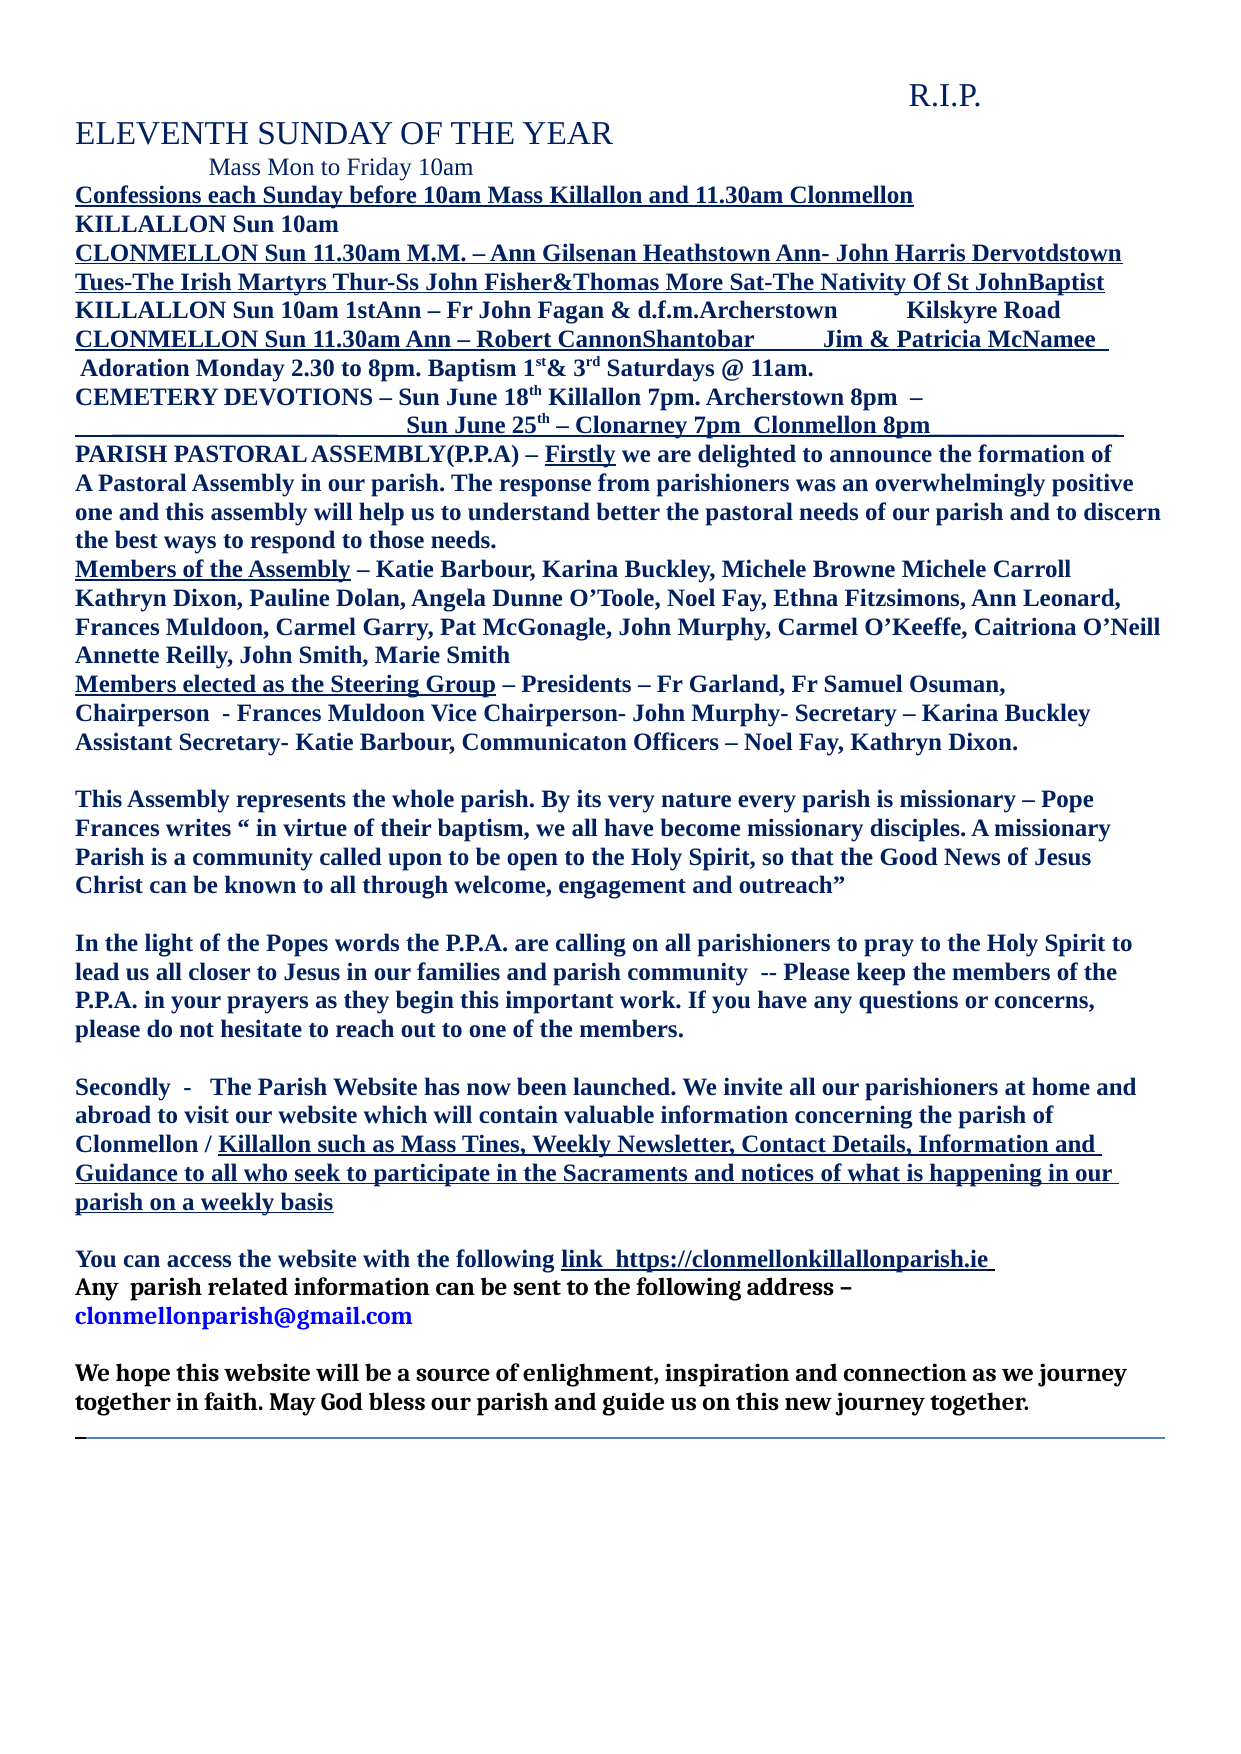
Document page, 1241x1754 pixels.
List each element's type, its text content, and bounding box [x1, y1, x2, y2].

text Confessions each Sunday before 10am Mass Killallon and 11.30am Clonmellon [75, 180, 1165, 209]
text Members elected as the Steering Group – Presidents – Fr Garland, Fr Samuel Osuman, [75, 669, 1165, 698]
text Adoration Monday 2.30 to 8pm. Baptism 1st& 3rd Saturdays @ 11am. [75, 353, 1165, 382]
text In the light of the Popes words the P.P.A. are calling on all parishioners to pray to the Holy Spirit to lead us all closer to Jesus in our families and parish community -- Please keep the members of the [75, 928, 1165, 985]
text __________________ Sun June 25th – Clonarney 7pm Clonmellon 8pm_______________ [75, 410, 1165, 439]
text PARISH PASTORAL ASSEMBLY(P.P.A) – Firstly we are delighted to announce the formation of [75, 439, 1165, 468]
text We hope this website will be a source of enlighment, inspiration and connection as we journey together in faith. May God bless our parish and guide us on this new journey together. [75, 1359, 1165, 1417]
text CEMETERY DEVOTIONS – Sun June 18th Killallon 7pm. Archerstown 8pm – [75, 382, 1165, 410]
text Parish is a community called upon to be open to the Holy Spirit, so that the Good News of Jesus [75, 842, 1165, 870]
text Members of the Assembly – Katie Barbour, Karina Buckley, Michele Browne Michele Carroll Kathryn Dixon, Pauline Dolan, Angela Dunne O’Toole, Noel Fay, Ethna Fitzsimons, Ann Leonard, [75, 554, 1165, 612]
text Chairperson - Frances Muldoon Vice Chairperson- John Murphy- Secretary – Karina Buckley [75, 698, 1165, 727]
text Frances Muldoon, Carmel Garry, Pat McGonagle, John Murphy, Carmel O’Keeffe, Caitriona O’Neill [75, 612, 1165, 640]
text Clonmellon / Killallon such as Mass Tines, Weekly Newsletter, Contact Details, Information and [75, 1129, 1165, 1158]
text CLONMELLON Sun 11.30am M.M. – Ann Gilsenan Heathstown Ann- John Harris Dervotdstown [75, 238, 1165, 267]
text CLONMELLON Sun 11.30am Ann – Robert CannonShantobar Jim & Patricia McNamee [75, 324, 1165, 353]
text Mass Mon to Friday 10am [75, 152, 1165, 180]
text A Pastoral Assembly in our parish. The response from parishioners was an overwhelmingly positive one and this assembly will help us to understand better the pastoral needs of our parish and to discern [75, 468, 1165, 525]
text Tues-The Irish Martyrs Thur-Ss John Fisher&Thomas More Sat-The Nativity Of St JohnBaptist [75, 267, 1165, 295]
text You can access the website with the following link https://clonmellonkillallonparish.ie [75, 1244, 1165, 1273]
text R.I.P. [75, 75, 1165, 113]
text ELEVENTH SUNDAY OF THE YEAR [75, 113, 1165, 152]
text This Assembly represents the whole parish. By its very nature every parish is missionary – Pope [75, 784, 1165, 813]
text P.P.A. in your prayers as they begin this important work. If you have any questions or concerns, please do not hesitate to reach out to one of the members. [75, 985, 1165, 1043]
text Guidance to all who seek to participate in the Sacraments and notices of what is happening in our parish on a weekly basis [75, 1158, 1165, 1215]
text Secondly - The Parish Website has now been launched. We invite all our parishioners at home and abroad to visit our website which will contain valuable information concerning the parish of [75, 1072, 1165, 1129]
text Assistant Secretary- Katie Barbour, Communicaton Officers – Noel Fay, Kathryn Dixon. [75, 727, 1165, 755]
text Frances writes “ in virtue of their baptism, we all have become missionary disciples. A missionary [75, 813, 1165, 842]
text KILLALLON Sun 10am 1stAnn – Fr John Fagan & d.f.m.Archerstown Kilskyre Road [75, 295, 1165, 324]
text Christ can be known to all through welcome, engagement and outreach” [75, 870, 1165, 899]
text Annette Reilly, John Smith, Marie Smith [75, 640, 1165, 669]
text the best ways to respond to those needs. [75, 525, 1165, 554]
text Any parish related information can be sent to the following address – clonmellonparish@gmail.com [75, 1273, 1165, 1330]
text KILLALLON Sun 10am [75, 209, 1165, 238]
